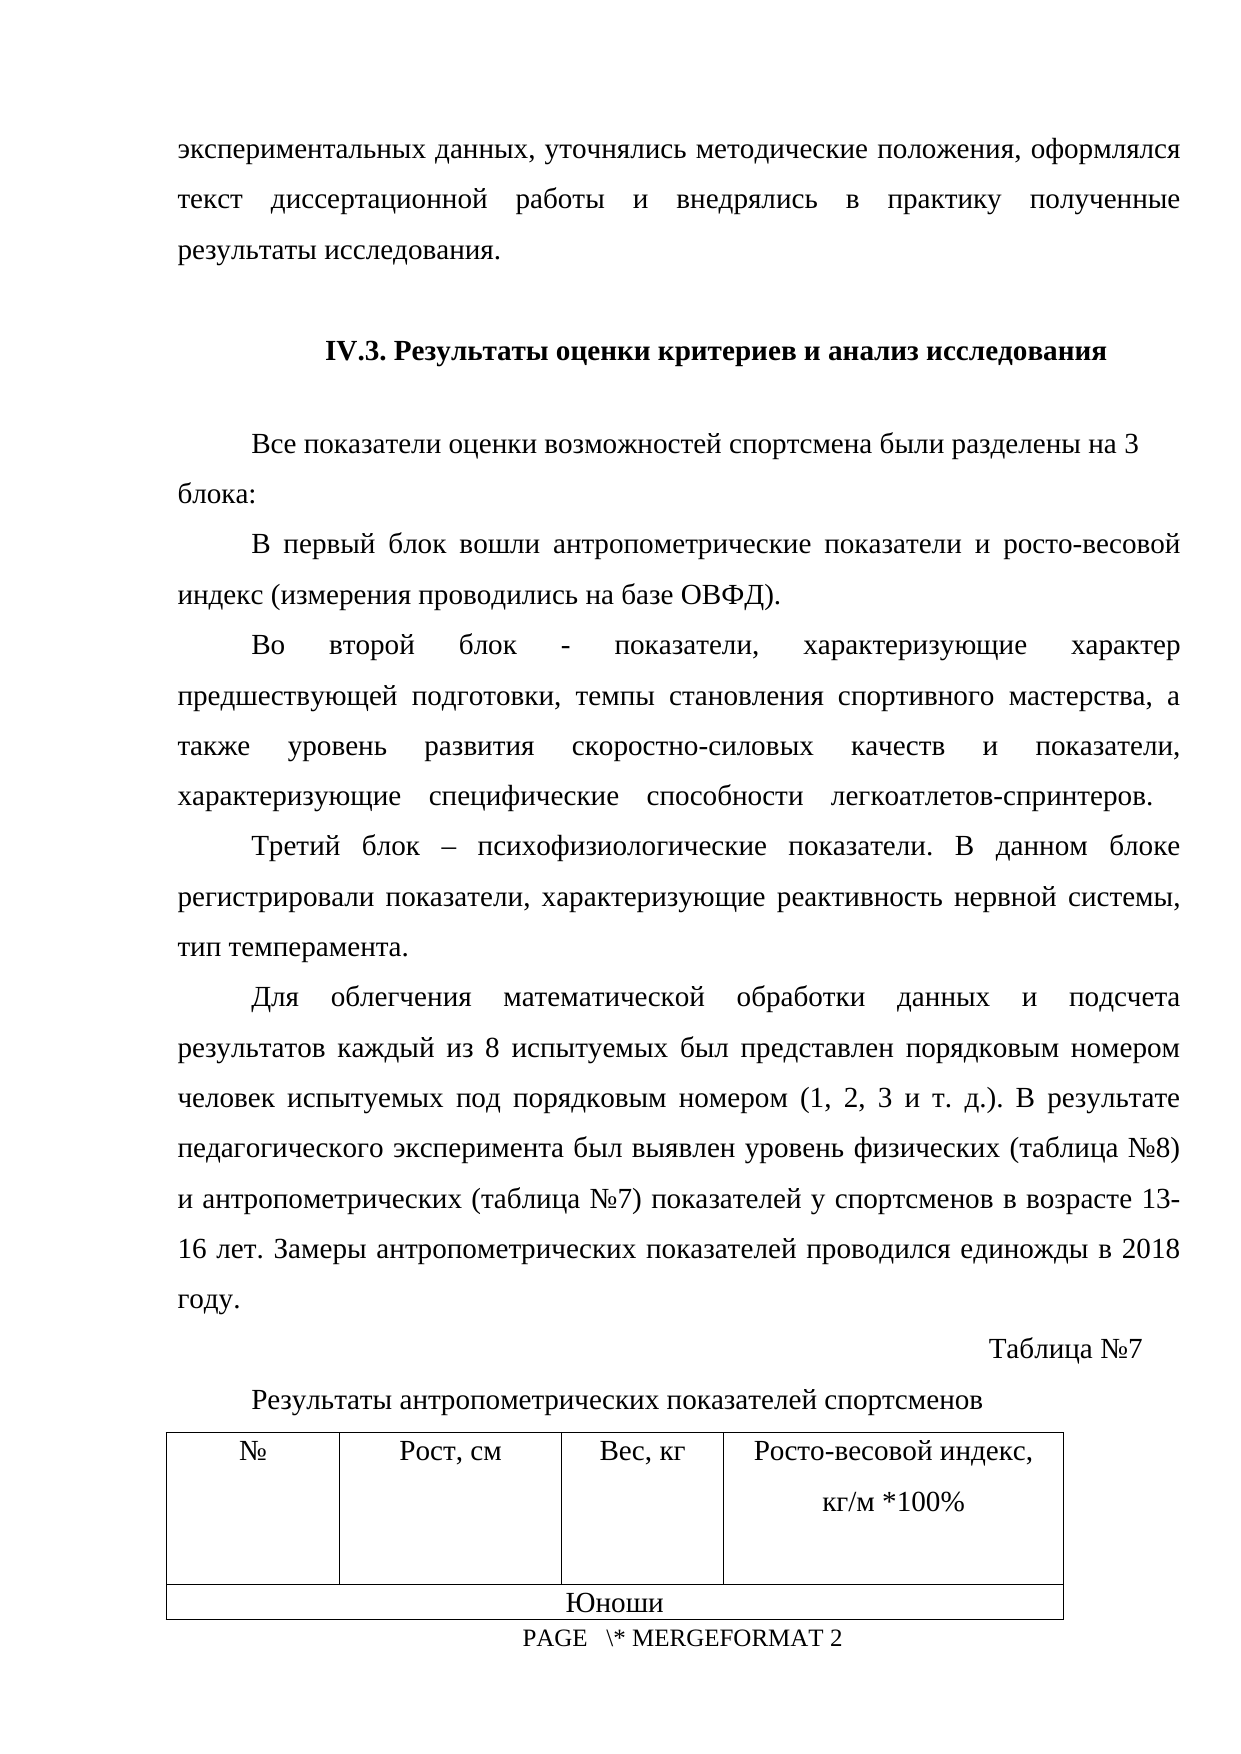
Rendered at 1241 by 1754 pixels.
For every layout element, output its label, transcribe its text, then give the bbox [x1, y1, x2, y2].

text Таблица №7 [915, 1332, 1181, 1365]
table_header № [167, 1433, 339, 1584]
text блока: [177, 476, 1181, 510]
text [177, 131, 1181, 266]
text В первый блок вошли антропометрические показатели и росто-весовой индекс (измерения проводились на базе ОВФД). Во второй блок - показатели, характеризующие характер предшествующей подготовки, темпы становления спортивного мастерства, а также уровень развития скоростно-силовых качеств и показатели, характеризующие специфические способности легкоатлетов-спринтеров. Третий блок – психофизиологические показатели. В данном блоке регистрировали показатели, характеризующие реактивность нервной системы, тип темперамента. Для облегчения математической обработки данных и подсчета результатов каждый из 8 испытуемых был представлен порядковым номером человек испытуемых под порядковым номером (1, 2, 3 и т. д.). В результате педагогического эксперимента был выявлен уровень физических (таблица №8) и антропометрических (таблица №7) показателей у спортсменов в возрасте 13-16 лет. Замеры антропометрических показателей проводился единожды в 2018 году. [177, 527, 1181, 1315]
table_cell Юноши [167, 1585, 1063, 1619]
text IV.3. Результаты оценки критериев и анализ исследования [177, 333, 1181, 366]
table_header Рост, см [340, 1433, 561, 1584]
table_header Вес, кг [562, 1433, 723, 1584]
table_header Росто-весовой индекс, кг/м *100% [724, 1433, 1063, 1584]
text Все показатели оценки возможностей спортсмена были разделены на 3 [177, 426, 1181, 459]
text Результаты антропометрических показателей спортсменов [177, 1382, 1181, 1416]
